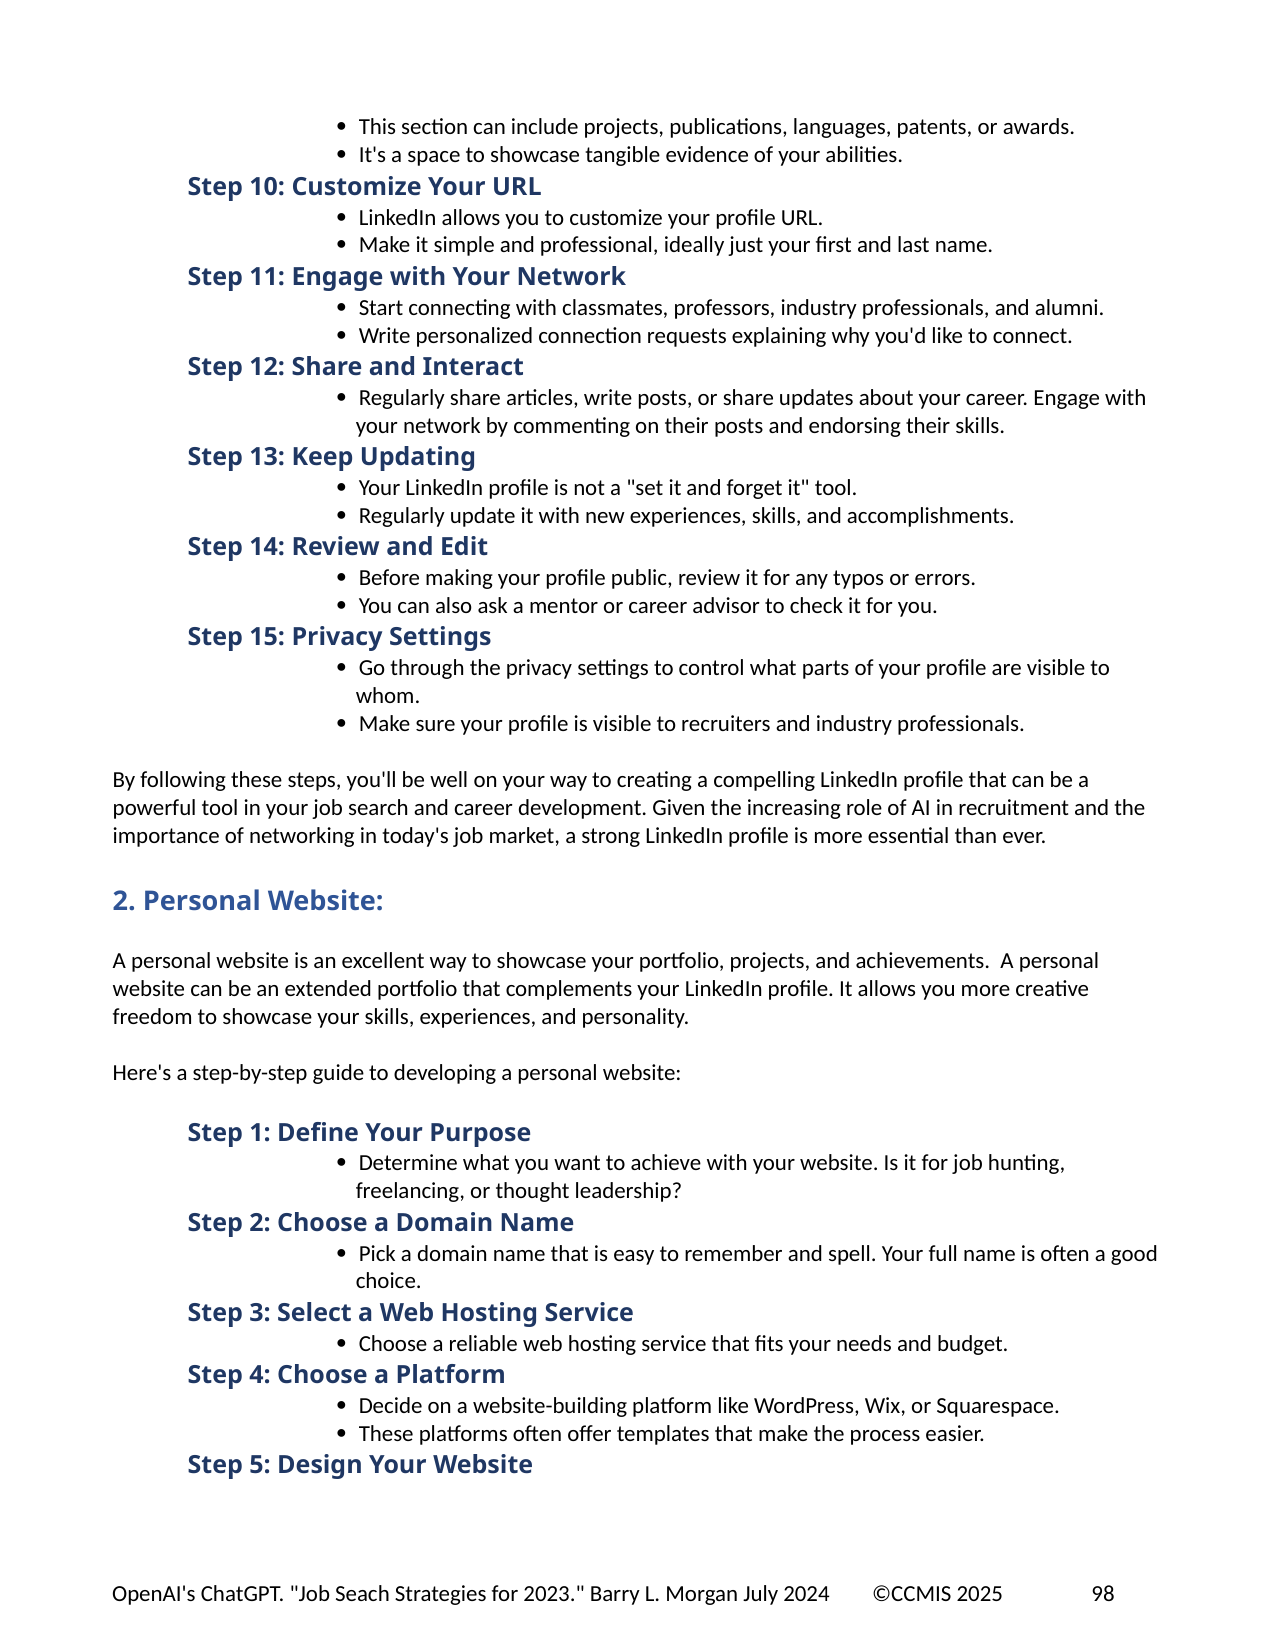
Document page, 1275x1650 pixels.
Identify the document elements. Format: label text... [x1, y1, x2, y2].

text Here's a step-by-step guide to developing a personal website: [112, 1058, 1162, 1086]
list Decide on a website-building platform like WordPress, Wix, or Squarespace. [337, 1391, 1162, 1419]
subtitle Step 11: Engage with Your Network [187, 259, 1162, 293]
list Before making your profile public, review it for any typos or errors. [337, 563, 1162, 591]
subtitle 2. Personal Website: [112, 881, 1162, 918]
text By following these steps, you'll be well on your way to creating a compelling LinkedIn profile that can be a powerful tool in your job search and career development. Given the increasing role of AI in recruitment and the importance of networking in today's job market, a strong LinkedIn profile is more essential than ever. [112, 765, 1162, 849]
list LinkedIn allows you to customize your profile URL. [337, 203, 1162, 231]
list Start connecting with classmates, professors, industry professionals, and alumni. [337, 293, 1162, 321]
subtitle Step 13: Keep Updating [187, 439, 1162, 473]
subtitle Step 15: Privacy Settings [187, 619, 1162, 653]
subtitle Step 10: Customize Your URL [187, 168, 1162, 203]
subtitle Step 4: Choose a Platform [187, 1357, 1162, 1391]
list It's a space to showcase tangible evidence of your abilities. [337, 141, 1162, 168]
list Pick a domain name that is easy to remember and spell. Your full name is often a good choice. [337, 1239, 1162, 1295]
list Determine what you want to achieve with your website. Is it for job hunting, freelancing, or thought leadership? [337, 1148, 1162, 1204]
list These platforms often offer templates that make the process easier. [337, 1419, 1162, 1447]
subtitle Step 14: Review and Edit [187, 529, 1162, 563]
list This section can include projects, publications, languages, patents, or awards. [337, 112, 1162, 141]
list Make it simple and professional, ideally just your first and last name. [337, 231, 1162, 259]
list Regularly update it with new experiences, skills, and accomplishments. [337, 501, 1162, 529]
subtitle Step 5: Design Your Website [187, 1447, 1162, 1481]
subtitle Step 12: Share and Interact [187, 349, 1162, 383]
list You can also ask a mentor or career advisor to check it for you. [337, 591, 1162, 619]
list Choose a reliable web hosting service that fits your needs and budget. [337, 1329, 1162, 1357]
subtitle Step 2: Choose a Domain Name [187, 1204, 1162, 1239]
list Make sure your profile is visible to recruiters and industry professionals. [337, 709, 1162, 737]
list Your LinkedIn profile is not a "set it and forget it" tool. [337, 473, 1162, 501]
list Write personalized connection requests explaining why you'd like to connect. [337, 321, 1162, 349]
text A personal website is an excellent way to showcase your portfolio, projects, and achievements. A personal website can be an extended portfolio that complements your LinkedIn profile. It allows you more creative freedom to showcase your skills, experiences, and personality. [112, 946, 1162, 1030]
subtitle Step 3: Select a Web Hosting Service [187, 1295, 1162, 1329]
subtitle Step 1: Define Your Purpose [187, 1114, 1162, 1148]
list Regularly share articles, write posts, or share updates about your career. Engage with your network by commenting on their posts and endorsing their skills. [337, 383, 1162, 439]
list Go through the privacy settings to control what parts of your profile are visible to whom. [337, 653, 1162, 709]
